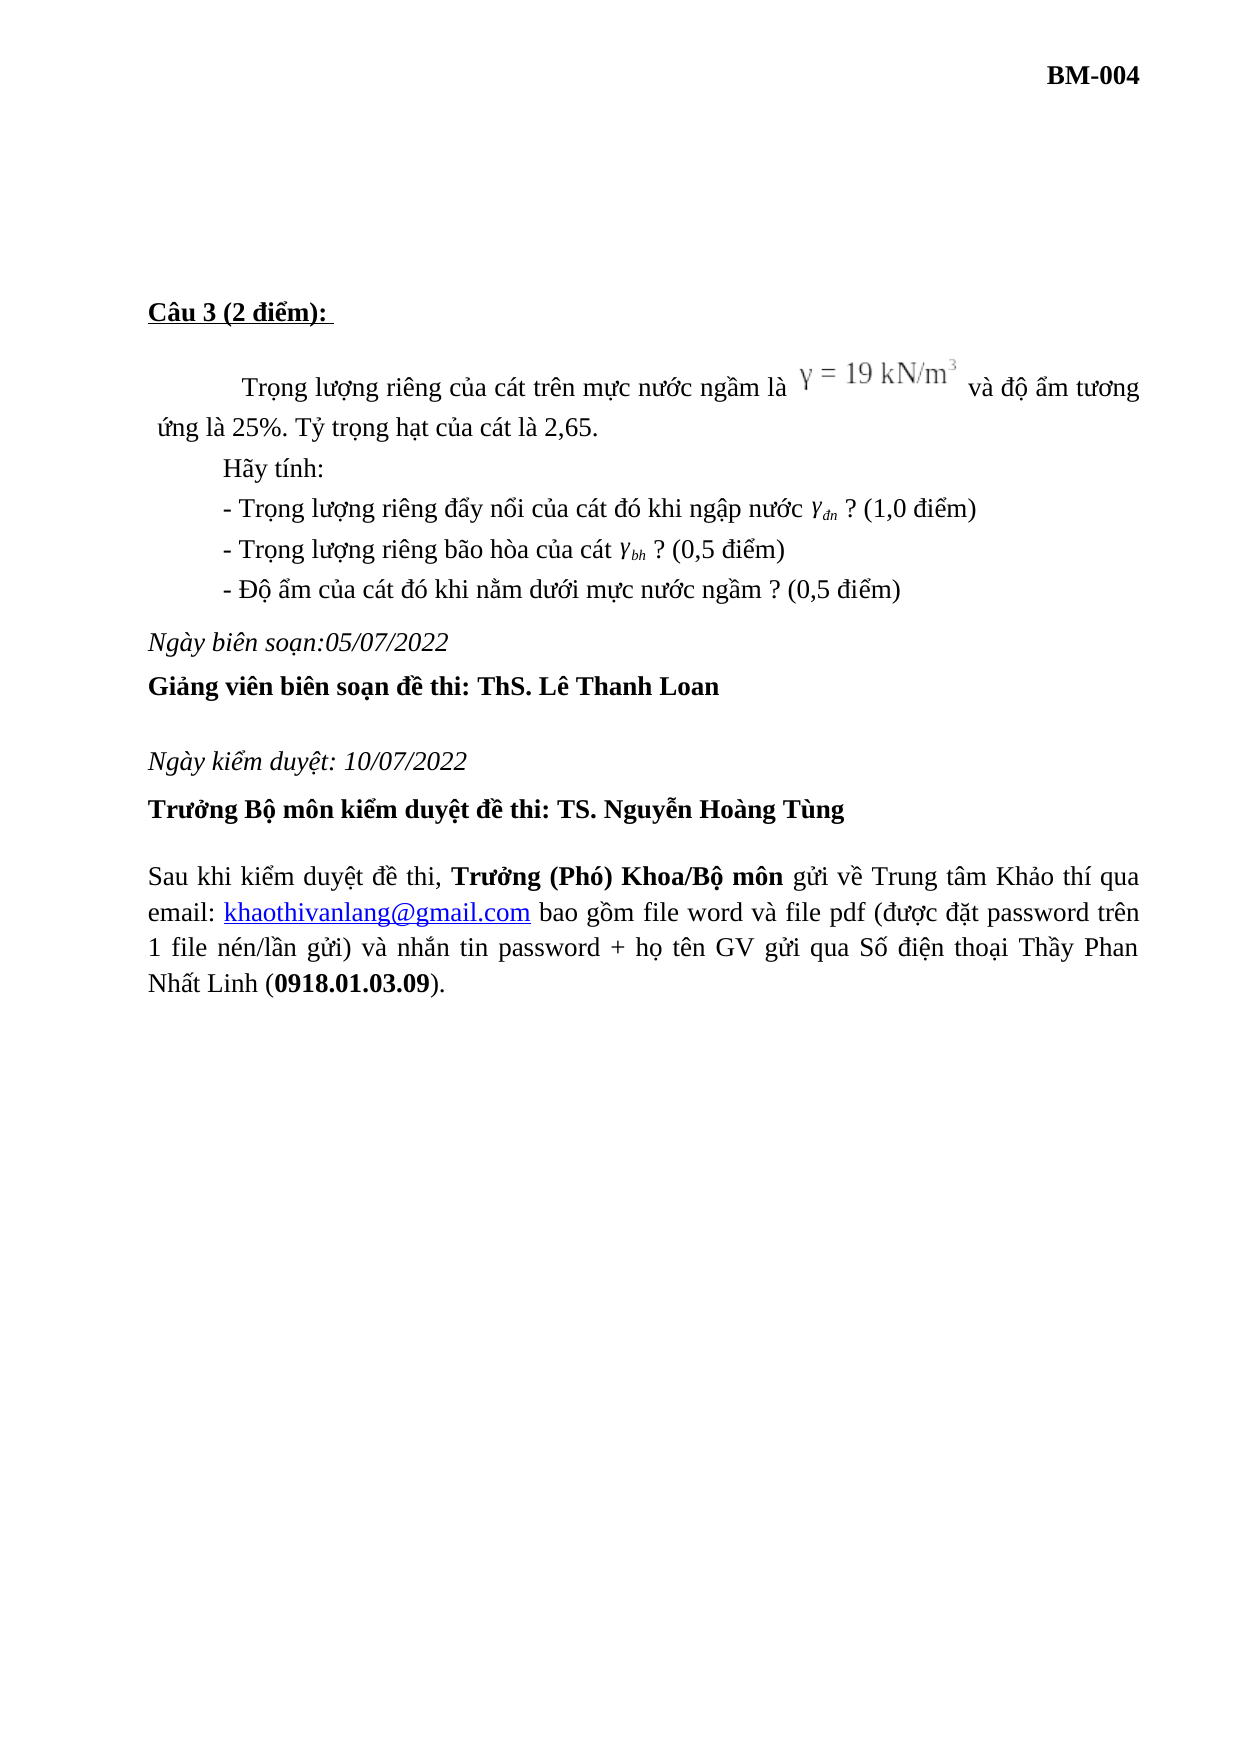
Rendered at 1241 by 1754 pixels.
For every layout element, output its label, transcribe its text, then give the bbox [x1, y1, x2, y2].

text Giảng viên biên soạn đề thi: ThS. Lê Thanh Loan [148, 670, 1140, 701]
text Trưởng Bộ môn kiểm duyệt đề thi: TS. Nguyễn Hoàng Tùng [148, 793, 1140, 824]
text - Trọng lượng riêng bão hòa của cát ? (0,5 điểm) [148, 533, 1140, 564]
text Hãy tính: [148, 452, 1140, 483]
text Ngày kiểm duyệt: 10/07/2022 [148, 745, 1140, 776]
text - Trọng lượng riêng đẩy nổi của cát đó khi ngập nước ? (1,0 điểm) [148, 492, 1140, 523]
text Câu 3 (2 điểm): [148, 296, 1140, 327]
text - Độ ẩm của cát đó khi nằm dưới mực nước ngầm ? (0,5 điểm) [148, 573, 1140, 604]
text Ngày biên soạn:05/07/2022 [148, 626, 1140, 657]
text Trọng lượng riêng của cát trên mực nước ngầm là và độ ẩm tương ứng là 25%. Tỷ trọng hạt của cát là 2,65. [157, 352, 1140, 442]
text Sau khi kiểm duyệt đề thi, Trưởng (Phó) Khoa/Bộ môn gửi về Trung tâm Khảo thí qua email: khaothivanlang@gmail.com bao gồm file word và file pdf (được đặt password trên 1 file nén/lần gửi) và nhắn tin password + họ tên GV gửi qua Số điện thoại Thầy Phan Nhất Linh (0918.01.03.09). [148, 860, 1140, 998]
